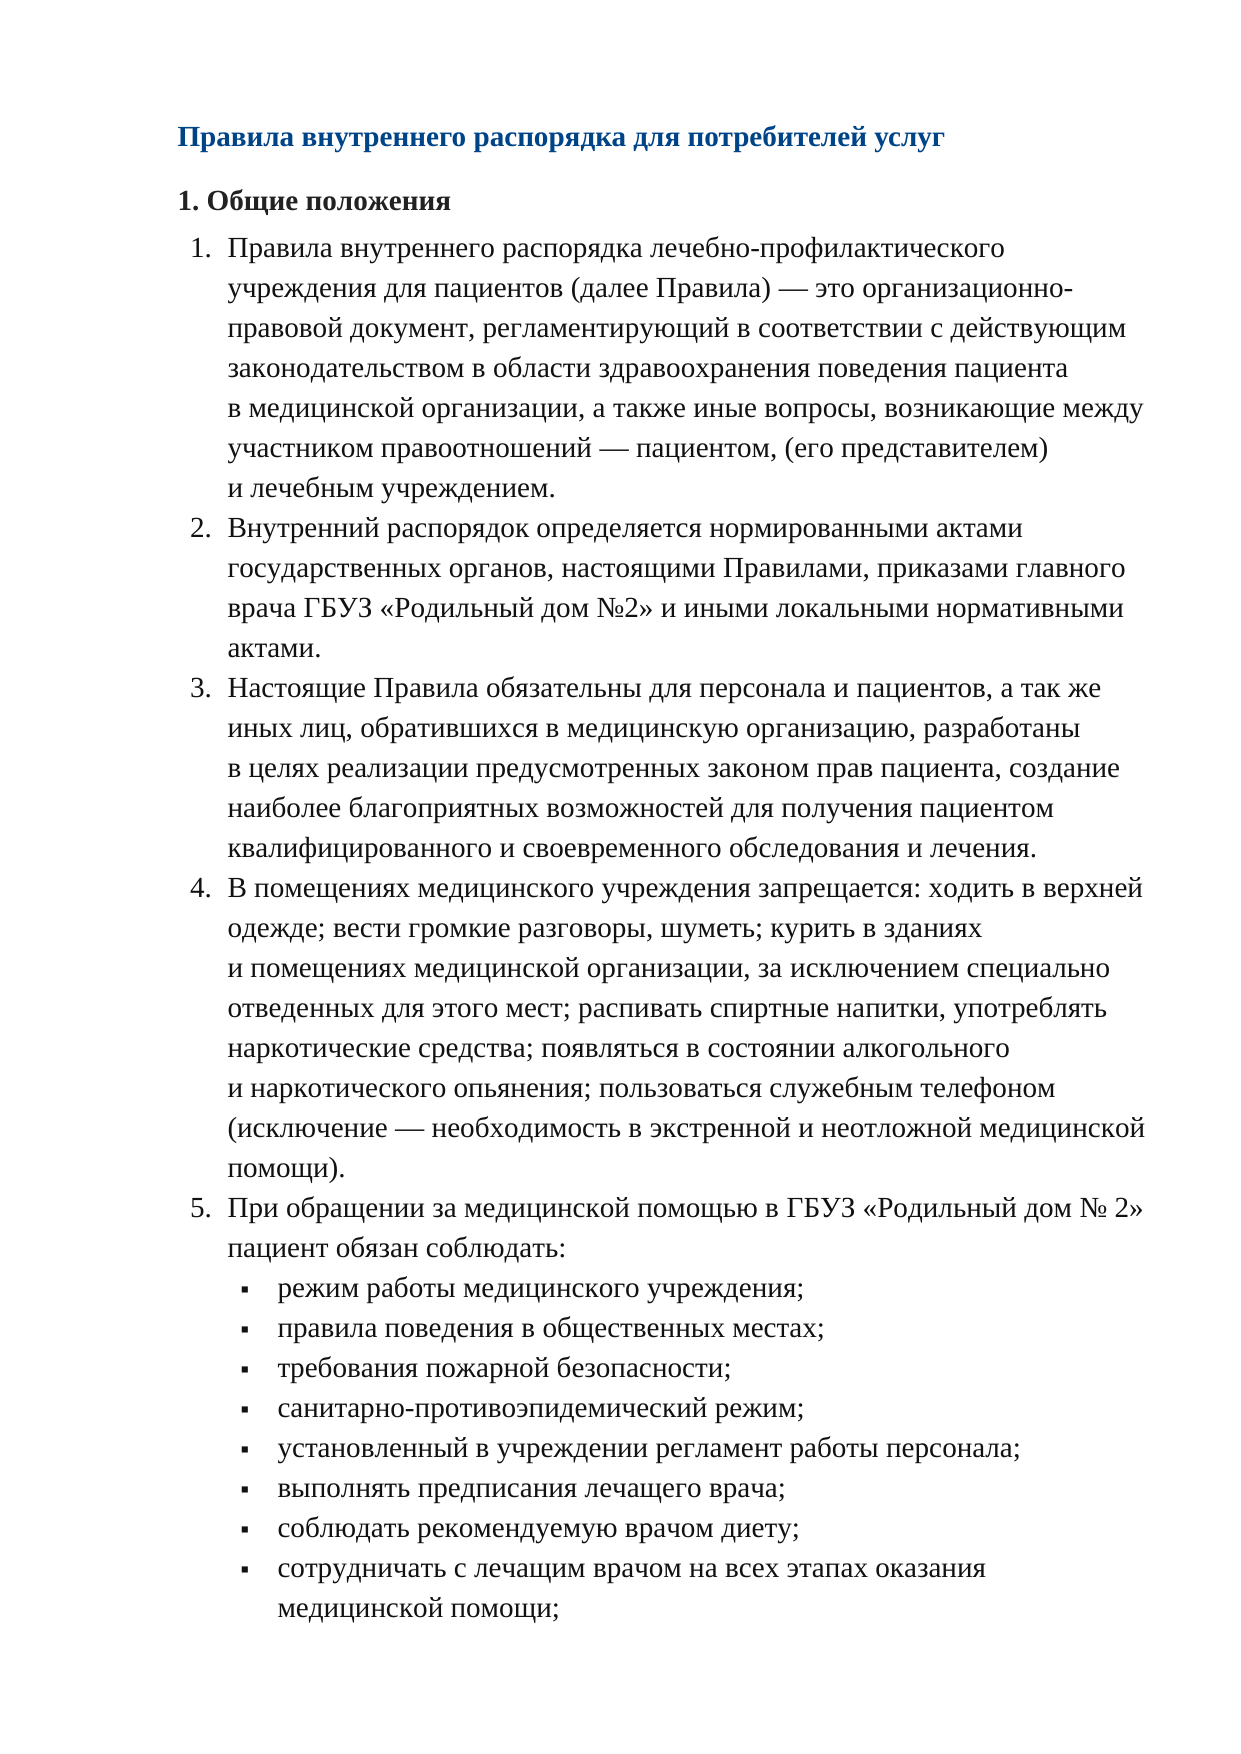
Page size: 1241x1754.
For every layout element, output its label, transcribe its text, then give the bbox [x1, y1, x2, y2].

text Правила внутреннего распорядка для потребителей услуг [177, 118, 1152, 153]
list режим работы медицинского учреждения; [240, 1264, 1152, 1304]
list санитарно-противоэпидемический режим; [240, 1384, 1152, 1424]
list В помещениях медицинского учреждения запрещается: ходить в верхней одежде; вести громкие разговоры, шуметь; курить в зданиях и помещениях медицинской организации, за исключением специально отведенных для этого мест; распивать спиртные напитки, употреблять наркотические средства; появляться в состоянии алкогольного и наркотического опьянения; пользоваться служебным телефоном (исключение — необходимость в экстренной и неотложной медицинской помощи). [190, 864, 1152, 1184]
list Правила внутреннего распорядка лечебно-профилактического учреждения для пациентов (далее Правила) — это организационно-правовой документ, регламентирующий в соответствии с действующим законодательством в области здравоохранения поведения пациента в медицинской организации, а также иные вопросы, возникающие между участником правоотношений — пациентом, (его представителем) и лечебным учреждением. [190, 224, 1152, 504]
list установленный в учреждении регламент работы персонала; [240, 1424, 1152, 1464]
text 1. Общие положения [177, 183, 1152, 217]
list выполнять предписания лечащего врача; [240, 1464, 1152, 1504]
list соблюдать рекомендуемую врачом диету; [240, 1504, 1152, 1544]
list Внутренний распорядок определяется нормированными актами государственных органов, настоящими Правилами, приказами главного врача ГБУЗ «Родильный дом №2» и иными локальными нормативными актами. [190, 504, 1152, 664]
list требования пожарной безопасности; [240, 1344, 1152, 1384]
list При обращении за медицинской помощью в ГБУЗ «Родильный дом № 2» пациент обязан соблюдать: [190, 1184, 1152, 1264]
list правила поведения в общественных местах; [240, 1304, 1152, 1344]
list Настоящие Правила обязательны для персонала и пациентов, а так же иных лиц, обратившихся в медицинскую организацию, разработаны в целях реализации предусмотренных законом прав пациента, создание наиболее благоприятных возможностей для получения пациентом квалифицированного и своевременного обследования и лечения. [190, 664, 1152, 864]
list сотрудничать с лечащим врачом на всех этапах оказания медицинской помощи; [240, 1544, 1152, 1624]
